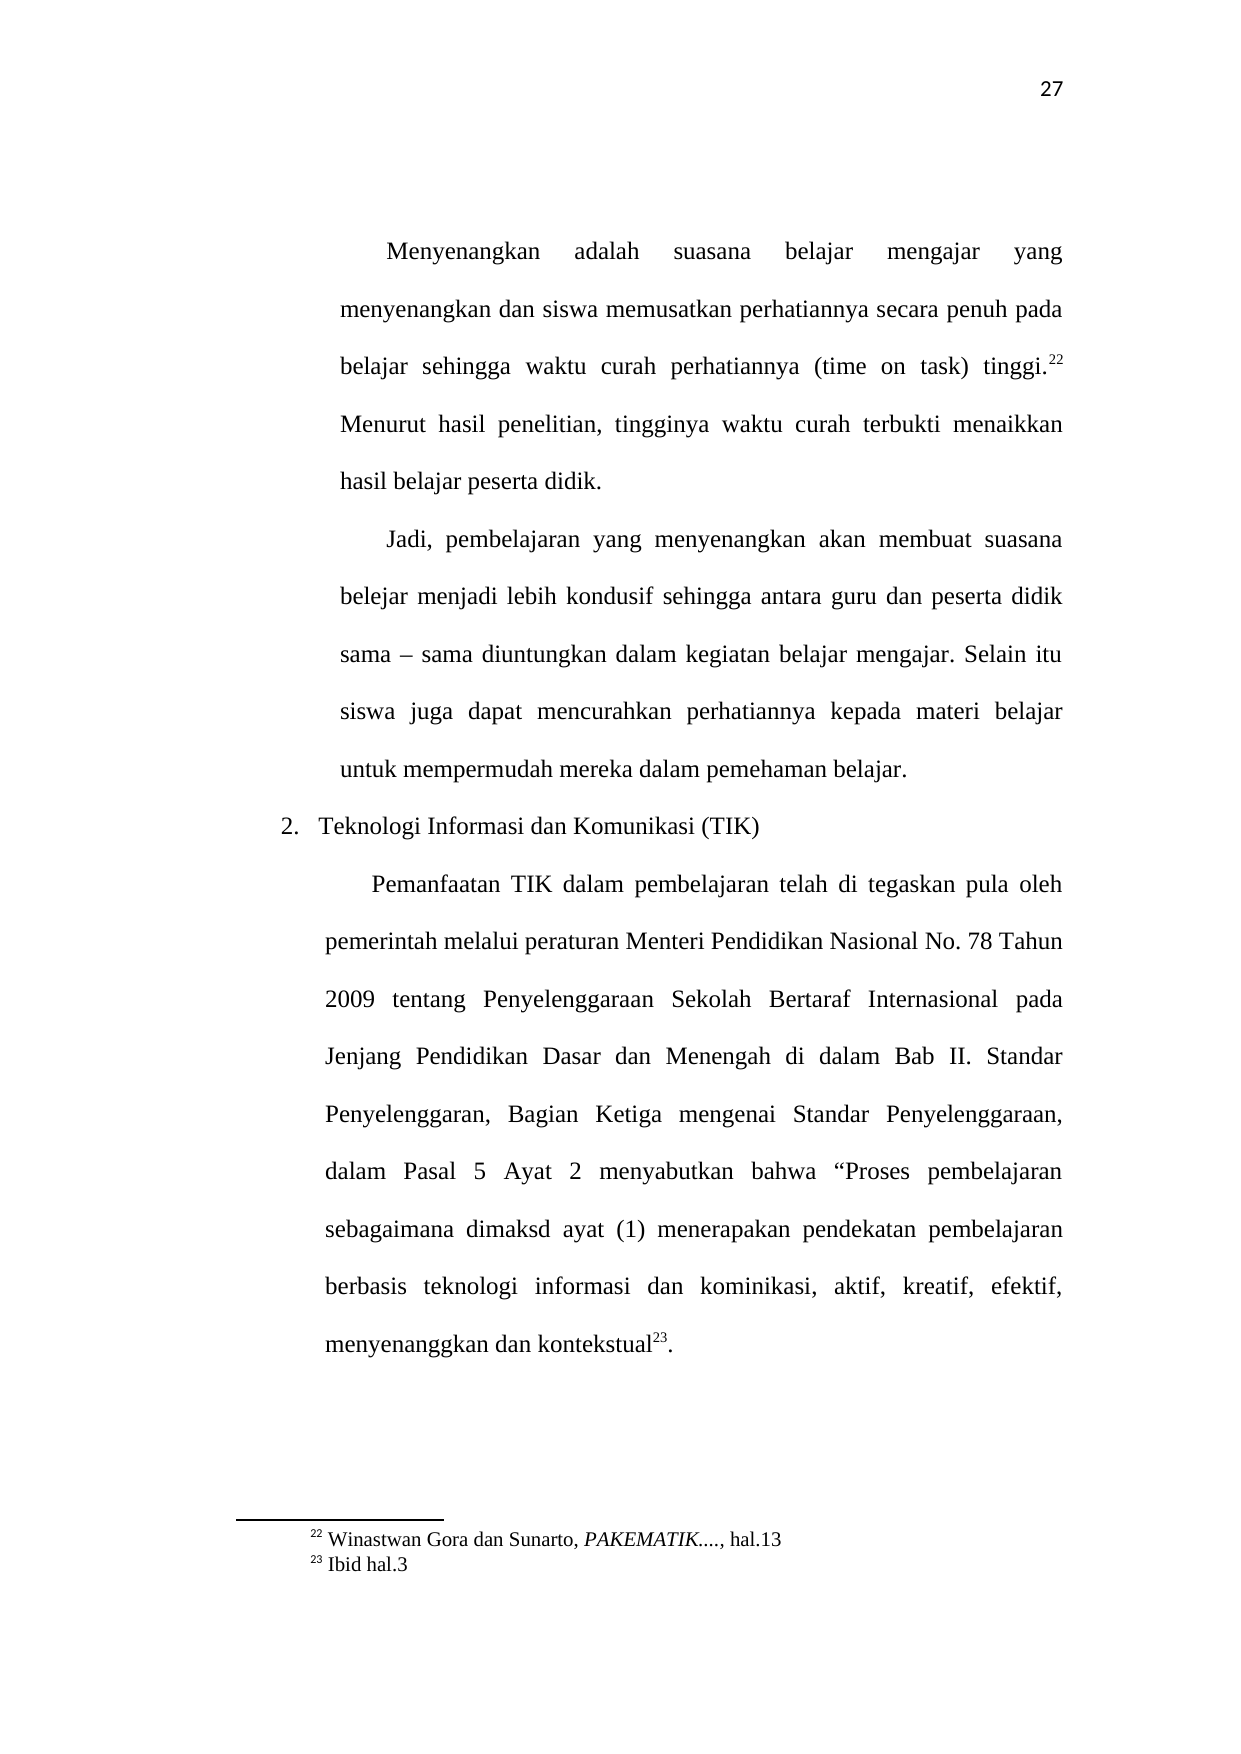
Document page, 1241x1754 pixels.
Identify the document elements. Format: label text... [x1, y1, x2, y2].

list Menyenangkan adalah suasana belajar mengajar yang menyenangkan dan siswa memusatkan perhatiannya secara penuh pada belajar sehingga waktu curah perhatiannya (time on task) tinggi. Menurut hasil penelitian, tingginya waktu curah terbukti menaikkan hasil belajar peserta didik. [340, 236, 1063, 495]
list Pemanfaatan TIK dalam pembelajaran telah di tegaskan pula oleh pemerintah melalui peraturan Menteri Pendidikan Nasional No. 78 Tahun 2009 tentang Penyelenggaraan Sekolah Bertaraf Internasional pada Jenjang Pendidikan Dasar dan Menengah di dalam Bab II. Standar Penyelenggaran, Bagian Ketiga mengenai Standar Penyelenggaraan, dalam Pasal 5 Ayat 2 menyabutkan bahwa “Proses pembelajaran sebagaimana dimaksd ayat (1) menerapakan pendekatan pembelajaran berbasis teknologi informasi dan kominikasi, aktif, kreatif, efektif, menyenanggkan dan kontekstual. [325, 869, 1063, 1357]
list Jadi, pembelajaran yang menyenangkan akan membuat suasana belejar menjadi lebih kondusif sehingga antara guru dan peserta didik sama – sama diuntungkan dalam kegiatan belajar mengajar. Selain itu siswa juga dapat mencurahkan perhatiannya kepada materi belajar untuk mempermudah mereka dalam pemehaman belajar. [340, 524, 1063, 782]
list Teknologi Informasi dan Komunikasi (TIK) [281, 811, 1063, 840]
